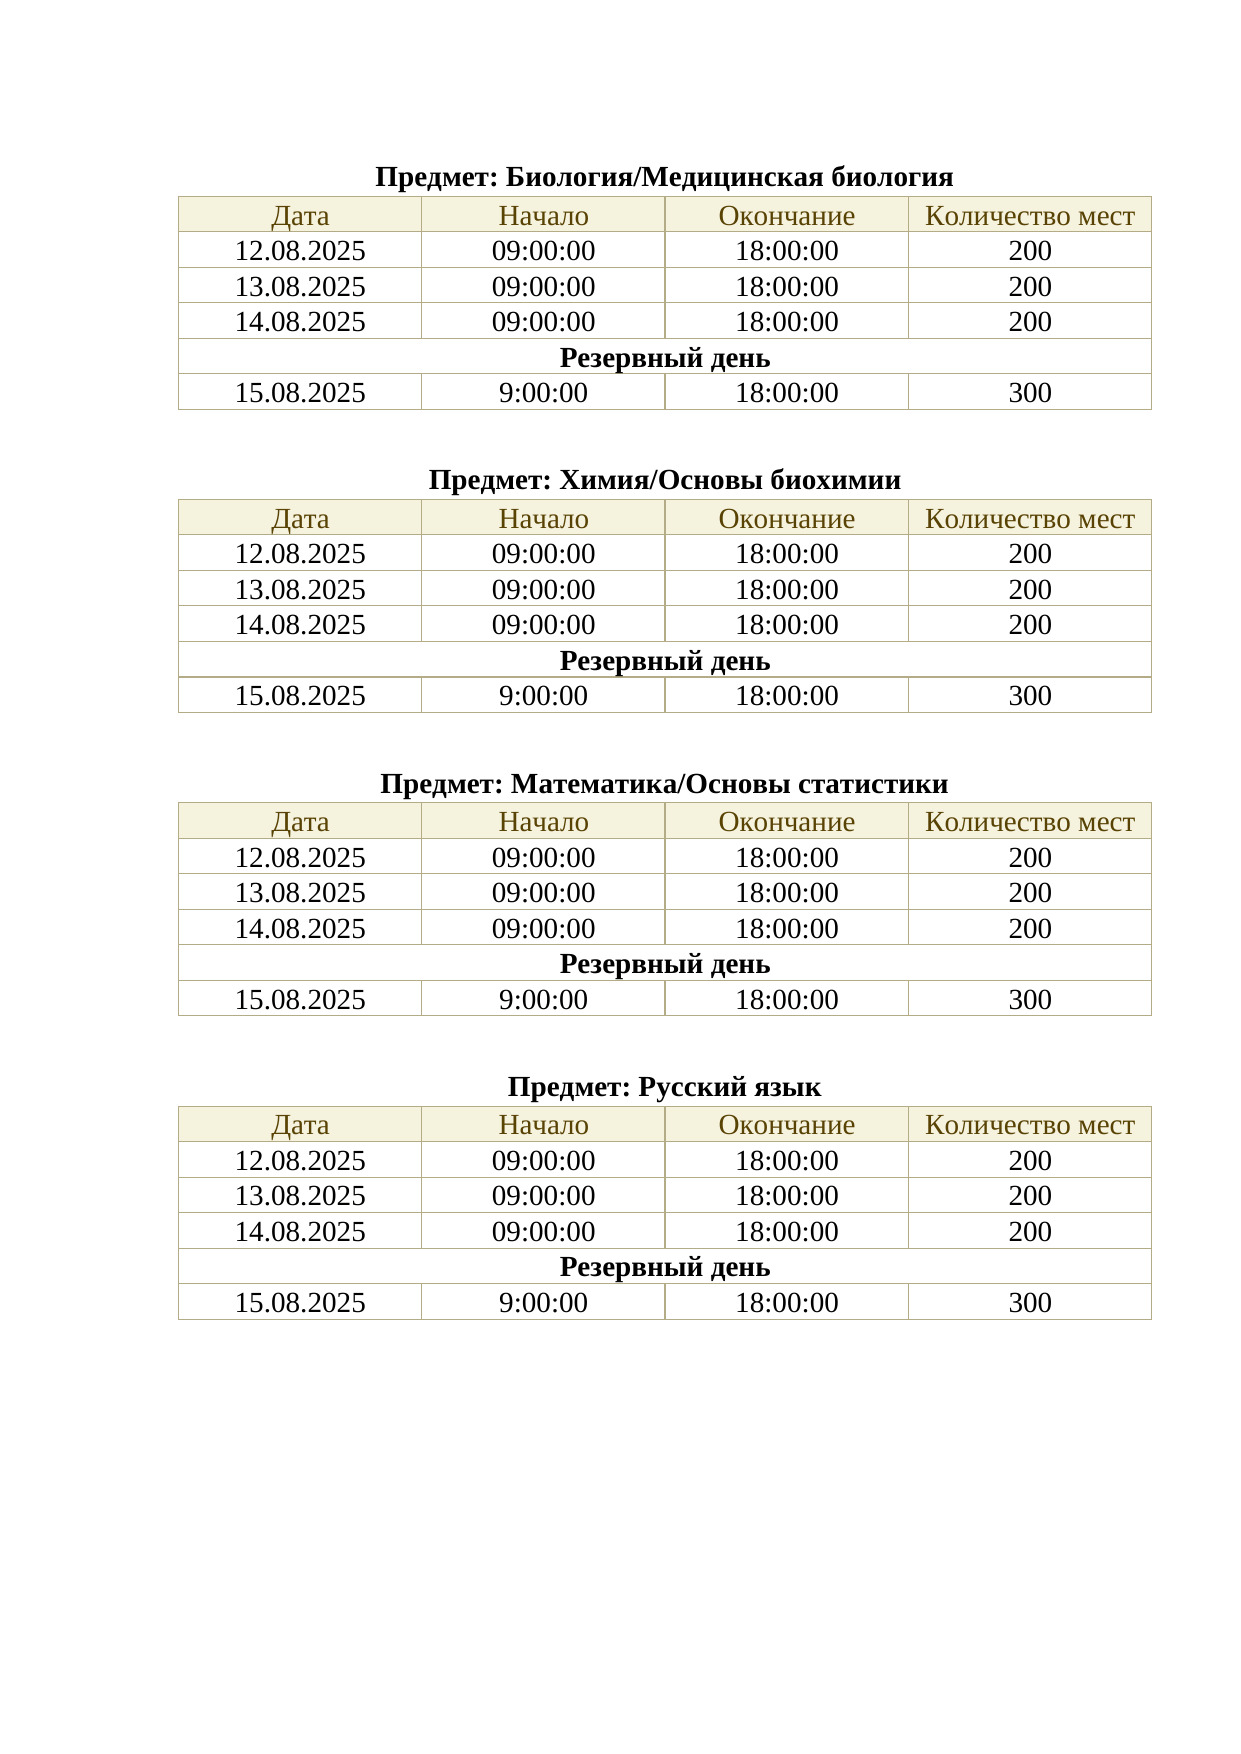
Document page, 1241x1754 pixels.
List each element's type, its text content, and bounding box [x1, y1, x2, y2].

table_header Дата [179, 803, 421, 838]
table_cell 15.08.2025 [179, 374, 421, 409]
table_cell 18:00:00 [666, 1142, 908, 1177]
table_cell 200 [909, 910, 1151, 944]
table_cell 09:00:00 [422, 839, 664, 873]
table_cell 200 [909, 232, 1151, 267]
table_cell [179, 339, 422, 373]
table_cell 12.08.2025 [179, 232, 421, 267]
table_cell 09:00:00 [422, 1213, 664, 1248]
table_cell 15.08.2025 [179, 678, 421, 712]
table_cell 18:00:00 [666, 268, 908, 302]
table_cell 09:00:00 [422, 268, 664, 302]
table_cell 9:00:00 [422, 374, 664, 409]
table_cell 09:00:00 [422, 874, 664, 909]
table_cell 300 [909, 678, 1151, 712]
table_header Окончание [666, 803, 908, 838]
table_cell 14.08.2025 [179, 1213, 421, 1248]
table_header Дата [179, 197, 421, 231]
table_cell 14.08.2025 [179, 303, 421, 338]
text Предмет: Математика/Основы статистики [177, 766, 1152, 799]
table_cell [179, 1249, 422, 1283]
table_cell 09:00:00 [422, 606, 664, 641]
table_cell 18:00:00 [666, 606, 908, 641]
table_cell 200 [909, 606, 1151, 641]
table_cell 300 [909, 374, 1151, 409]
table_header Количество мест [909, 803, 1151, 838]
table_cell 18:00:00 [666, 874, 908, 909]
table_cell Резервный день [422, 945, 908, 980]
table_cell 18:00:00 [666, 571, 908, 605]
table_cell 09:00:00 [422, 1178, 664, 1212]
table_cell 13.08.2025 [179, 571, 421, 605]
table_header Окончание [666, 500, 908, 534]
table_cell 18:00:00 [666, 303, 908, 338]
table_cell 12.08.2025 [179, 839, 421, 873]
table_cell 13.08.2025 [179, 268, 421, 302]
table_cell 9:00:00 [422, 1284, 664, 1319]
table_cell [179, 642, 422, 676]
table_cell 18:00:00 [666, 535, 908, 570]
table_cell [908, 1249, 1151, 1283]
table_header Дата [179, 1107, 421, 1141]
table_cell 09:00:00 [422, 232, 664, 267]
table_cell 13.08.2025 [179, 1178, 421, 1212]
table_cell Резервный день [422, 642, 908, 676]
table_cell 200 [909, 839, 1151, 873]
table_cell 12.08.2025 [179, 1142, 421, 1177]
table_cell 18:00:00 [666, 839, 908, 873]
table_cell 18:00:00 [666, 374, 908, 409]
table_cell 200 [909, 1142, 1151, 1177]
table_cell 200 [909, 874, 1151, 909]
table_cell 200 [909, 1213, 1151, 1248]
table_cell Резервный день [422, 339, 908, 373]
table_cell 9:00:00 [422, 981, 664, 1015]
table_cell 18:00:00 [666, 1178, 908, 1212]
table_cell 200 [909, 535, 1151, 570]
table_cell Резервный день [422, 1249, 908, 1283]
table_cell 09:00:00 [422, 571, 664, 605]
table_cell 200 [909, 571, 1151, 605]
table_cell 12.08.2025 [179, 535, 421, 570]
table_cell [908, 642, 1151, 676]
table_cell 200 [909, 268, 1151, 302]
table_header Начало [422, 1107, 664, 1141]
table_cell 18:00:00 [666, 232, 908, 267]
table_cell 18:00:00 [666, 1213, 908, 1248]
table_header Окончание [666, 197, 908, 231]
table_header Дата [179, 500, 421, 534]
table_cell 9:00:00 [422, 678, 664, 712]
table_cell [908, 945, 1151, 980]
table_cell 09:00:00 [422, 910, 664, 944]
table_header Количество мест [909, 197, 1151, 231]
table_header Окончание [666, 1107, 908, 1141]
table_cell 14.08.2025 [179, 606, 421, 641]
table_cell 18:00:00 [666, 910, 908, 944]
table_header Количество мест [909, 1107, 1151, 1141]
table_cell 300 [909, 981, 1151, 1015]
table_header Количество мест [909, 500, 1151, 534]
text Предмет: Химия/Основы биохимии [177, 462, 1152, 496]
table_cell 300 [909, 1284, 1151, 1319]
table_header Начало [422, 803, 664, 838]
text Предмет: Русский язык [177, 1069, 1152, 1103]
text Предмет: Биология/Медицинская биология [177, 159, 1152, 193]
table_cell 13.08.2025 [179, 874, 421, 909]
table_cell [179, 945, 422, 980]
table_cell 09:00:00 [422, 303, 664, 338]
table_cell 09:00:00 [422, 1142, 664, 1177]
table_header Начало [422, 500, 664, 534]
table_cell [908, 339, 1151, 373]
table_cell 15.08.2025 [179, 981, 421, 1015]
table_cell 18:00:00 [666, 1284, 908, 1319]
table_cell 09:00:00 [422, 535, 664, 570]
table_cell 14.08.2025 [179, 910, 421, 944]
table_cell 18:00:00 [666, 981, 908, 1015]
table_cell 18:00:00 [666, 678, 908, 712]
table_cell 200 [909, 303, 1151, 338]
table_header Начало [422, 197, 664, 231]
table_cell 15.08.2025 [179, 1284, 421, 1319]
table_cell 200 [909, 1178, 1151, 1212]
